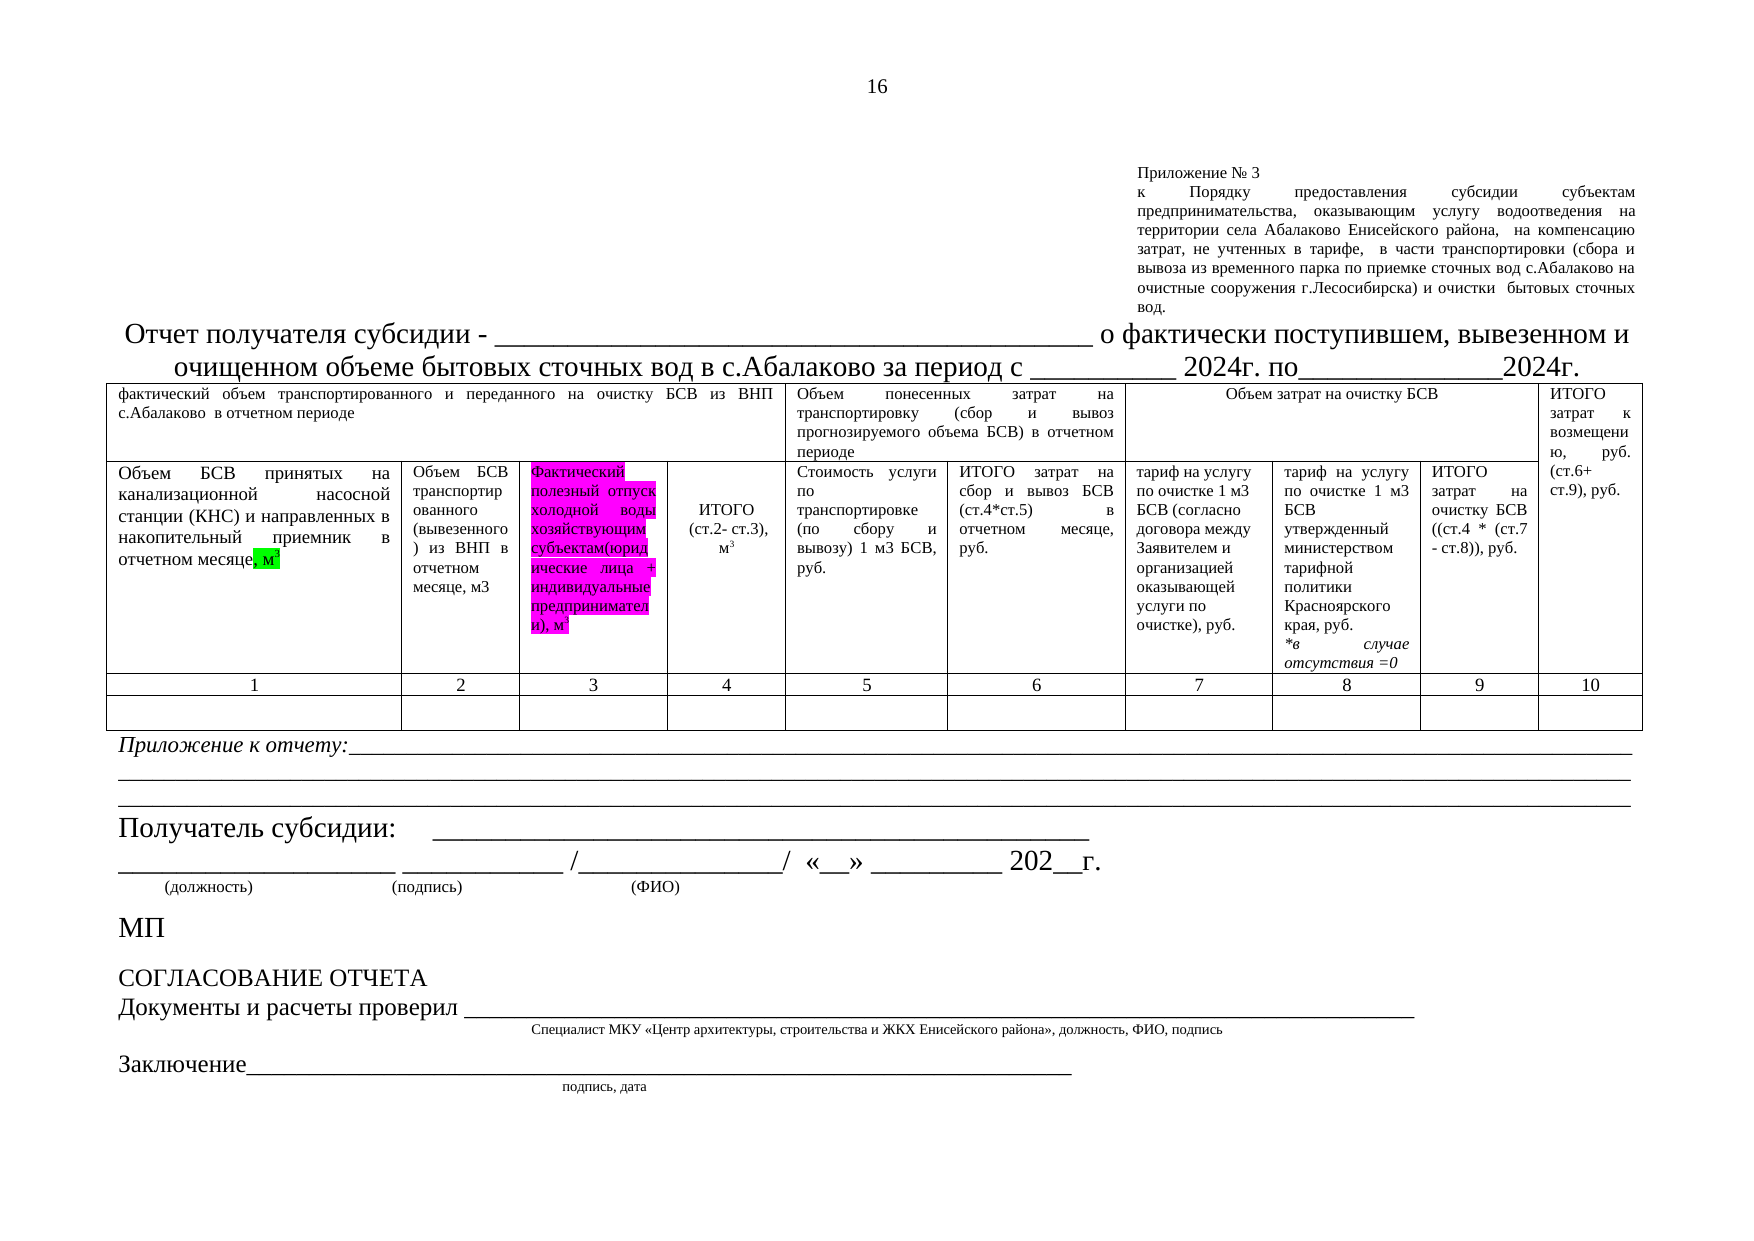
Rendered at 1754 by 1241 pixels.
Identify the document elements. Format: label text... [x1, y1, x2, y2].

text ___________________ ___________ /______________/ «__» _________ 202__г. [118, 843, 1636, 877]
text Получатель субсидии: _____________________________________________ [118, 810, 1636, 843]
table_cell Фактический полезный отпуск холодной воды хозяйствующим субъектам(юридические лица + индивидуальные предприниматели), м3 [520, 462, 667, 672]
text Приложение к отчету:________________________________________________________________________________________________________________ [118, 731, 1636, 757]
table_header Объем понесенных затрат на транспортировку (сбор и вывоз прогнозируемого объема БСВ) в отчетном периоде [786, 384, 1125, 461]
table_cell 2 [402, 674, 519, 695]
table_cell Стоимость услуги по транспортировке (по сбору и вывозу) 1 м3 БСВ, руб. [786, 462, 947, 672]
table_cell [786, 696, 947, 729]
table_cell 3 [520, 674, 667, 695]
table_cell [948, 696, 1125, 729]
text подпись, дата [561, 1078, 1636, 1107]
table_cell 6 [948, 674, 1125, 695]
table_cell [1421, 696, 1538, 729]
table_header ИТОГО затрат к возмещению, руб. (ст.6+ ст.9), руб. [1539, 384, 1642, 672]
table_cell 10 [1539, 674, 1642, 695]
table_cell 5 [786, 674, 947, 695]
text ________________________________________________________________________________________________________________________________________________________________________________________________________________________________________________________________________ [118, 757, 1636, 810]
text Приложение № 3 [1137, 162, 1636, 182]
table_cell [1273, 696, 1420, 729]
table_cell ИТОГО (ст.2- ст.3), м3 [668, 462, 785, 672]
table_cell [668, 696, 785, 729]
text Специалист МКУ «Центр архитектуры, строительства и ЖКХ Енисейского района», должность, ФИО, подпись [118, 1021, 1636, 1049]
text СОГЛАСОВАНИЕ ОТЧЕТА [118, 963, 1636, 992]
table_header фактический объем транспортированного и переданного на очистку БСВ из ВНП с.Абалаково в отчетном периоде [107, 384, 785, 461]
table_cell [402, 696, 519, 729]
table_cell ИТОГО затрат на очистку БСВ ((ст.4 * (ст.7 - ст.8)), руб. [1421, 462, 1538, 672]
table_cell 4 [668, 674, 785, 695]
table_cell тариф на услугу по очистке 1 м3 БСВ утвержденный министерством тарифной политики Красноярского края, руб. *в случае отсутствия =0 [1273, 462, 1420, 672]
text к Порядку предоставления субсидии субъектам предпринимательства, оказывающим услугу водоотведения на территории села Абалаково Енисейского района, на компенсацию затрат, не учтенных в тарифе, в части транспортировки (сбора и вывоза из временного парка по приемке сточных вод с.Абалаково на очистные сооружения г.Лесосибирска) и очистки бытовых сточных вод. [1137, 182, 1636, 316]
table_header Объем затрат на очистку БСВ [1126, 384, 1538, 461]
text МП [118, 910, 1636, 944]
table_cell [1539, 696, 1642, 729]
table_cell 7 [1126, 674, 1272, 695]
text Отчет получателя субсидии - _________________________________________ о фактически поступившем, вывезенном и очищенном объеме бытовых сточных вод в с.Абалаково за период с __________ 2024г. по______________2024г. [118, 316, 1636, 383]
text Заключение__________________________________________________________________ [118, 1049, 1636, 1078]
table_cell тариф на услугу по очистке 1 м3 БСВ (согласно договора между Заявителем и организацией оказывающей услуги по очистке), руб. [1126, 462, 1272, 672]
text Документы и расчеты проверил ____________________________________________________________________________ [118, 992, 1636, 1021]
table_cell ИТОГО затрат на сбор и вывоз БСВ (ст.4*ст.5) в отчетном месяце, руб. [948, 462, 1125, 672]
table_cell 8 [1273, 674, 1420, 695]
table_cell [107, 696, 401, 729]
text (должность) (подпись) (ФИО) [118, 877, 1636, 910]
table_cell 1 [107, 674, 401, 695]
table_cell Объем БСВ транспортированного (вывезенного) из ВНП в отчетном месяце, м3 [402, 462, 519, 672]
table_cell Объем БСВ принятых на канализационной насосной станции (КНС) и направленных в накопительный приемник в отчетном месяце, м3 [107, 462, 401, 672]
table_cell [520, 696, 667, 729]
table_cell 9 [1421, 674, 1538, 695]
table_cell [1126, 696, 1272, 729]
